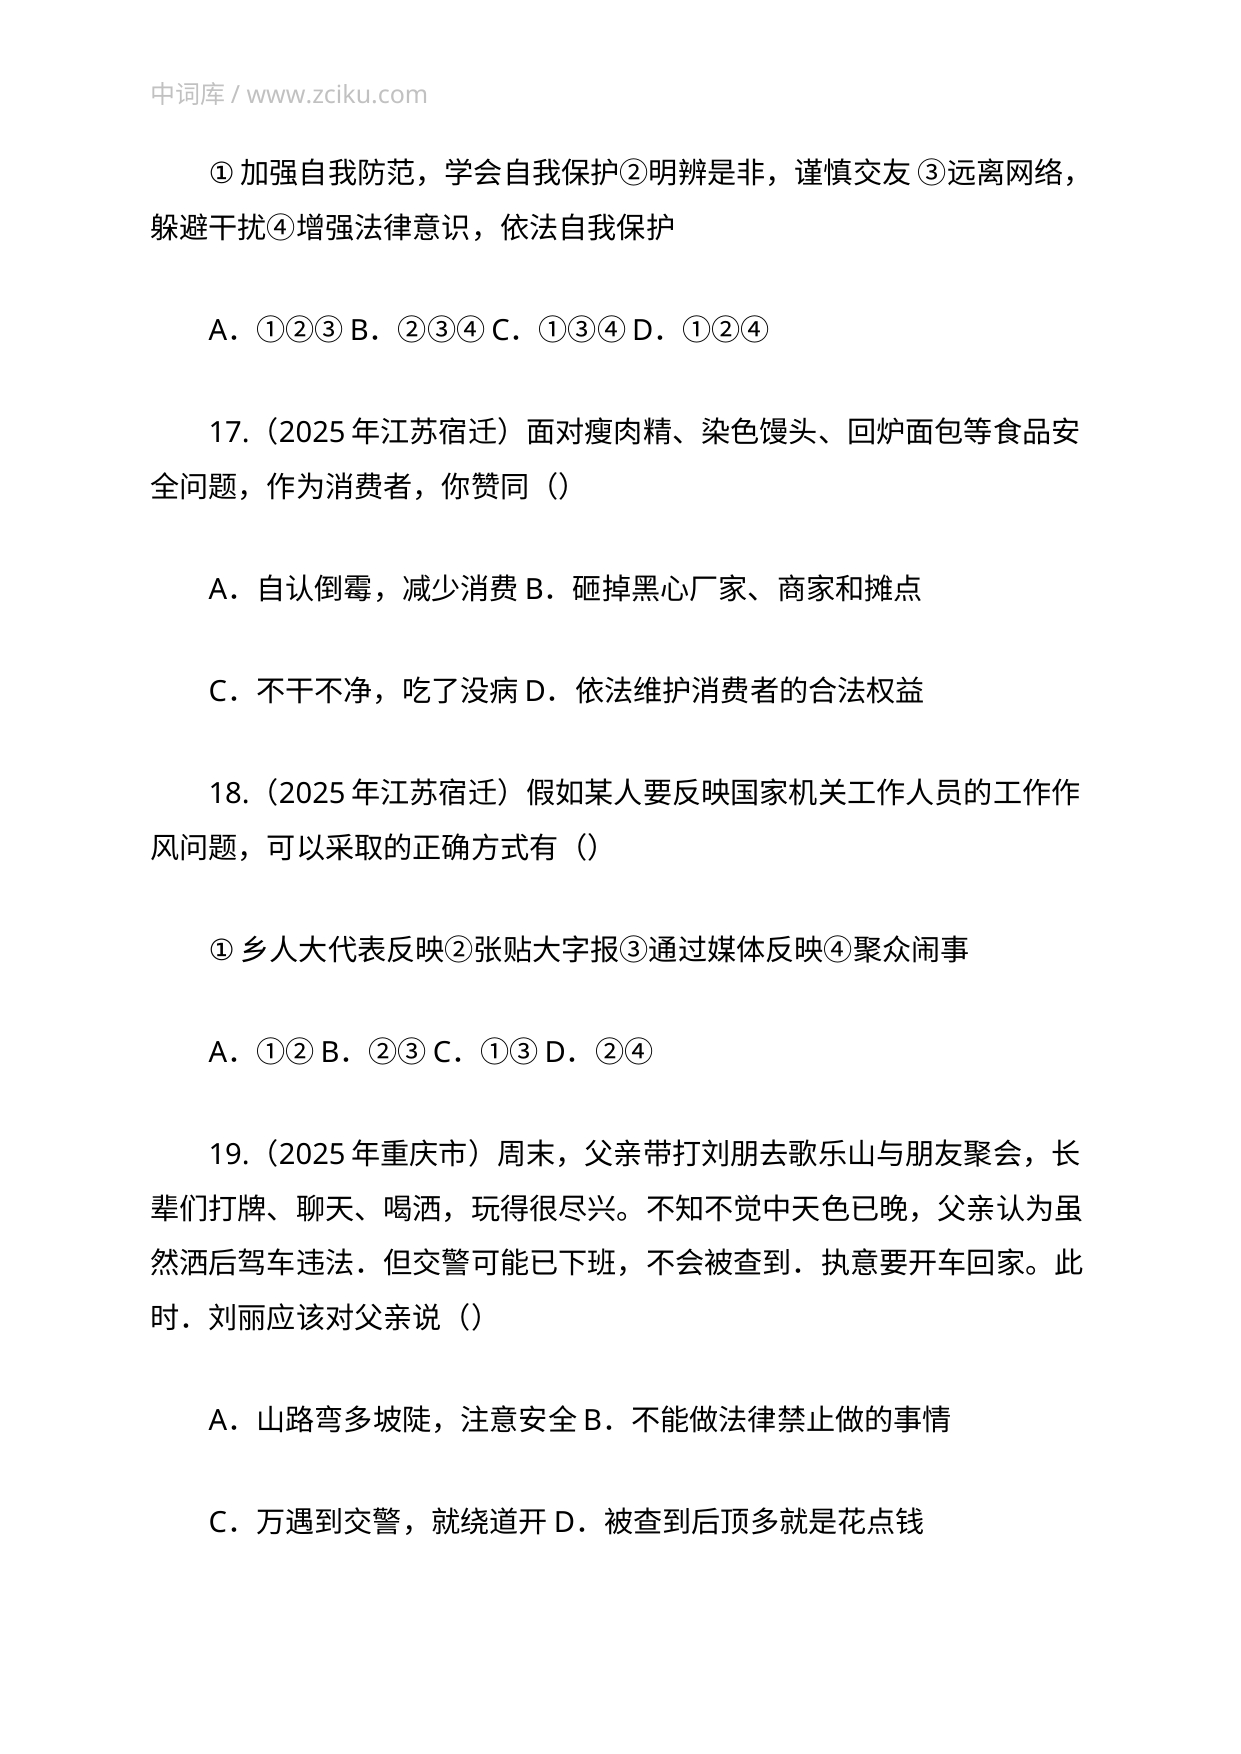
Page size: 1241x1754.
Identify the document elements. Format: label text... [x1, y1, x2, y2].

text C．不干不净，吃了没病D．依法维护消费者的合法权益 [150, 667, 1090, 710]
text 17.（2025年江苏宿迁）面对瘦肉精、染色馒头、回炉面包等食品安全问题，作为消费者，你赞同（） [150, 409, 1090, 506]
text A．①②③B．②③④C．①③④D．①②④ [150, 307, 1090, 349]
text ①加强自我防范，学会自我保护②明辨是非，谨慎交友 ③远离网络，躲避干扰④增强法律意识，依法自我保护 [150, 150, 1090, 247]
text C．万遇到交警，就绕道开D．被查到后顶多就是花点钱 [150, 1499, 1090, 1541]
text A．山路弯多坡陡，注意安全B．不能做法律禁止做的事情 [150, 1397, 1090, 1439]
text A．①②B．②③C．①③D．②④ [150, 1028, 1090, 1071]
text ①乡人大代表反映②张贴大字报③通过媒体反映④聚众闹事 [150, 926, 1090, 969]
text 18.（2025年江苏宿迁）假如某人要反映国家机关工作人员的工作作风问题，可以采取的正确方式有（） [150, 769, 1090, 867]
text A．自认倒霉，减少消费B．砸掉黑心厂家、商家和摊点 [150, 566, 1090, 608]
text 19.（2025年重庆市）周末，父亲带打刘朋去歌乐山与朋友聚会，长辈们打牌、聊天、喝洒，玩得很尽兴。不知不觉中天色已晚，父亲认为虽然洒后驾车违法．但交警可能已下班，不会被查到．执意要开车回家。此时．刘丽应该对父亲说（） [150, 1130, 1090, 1337]
